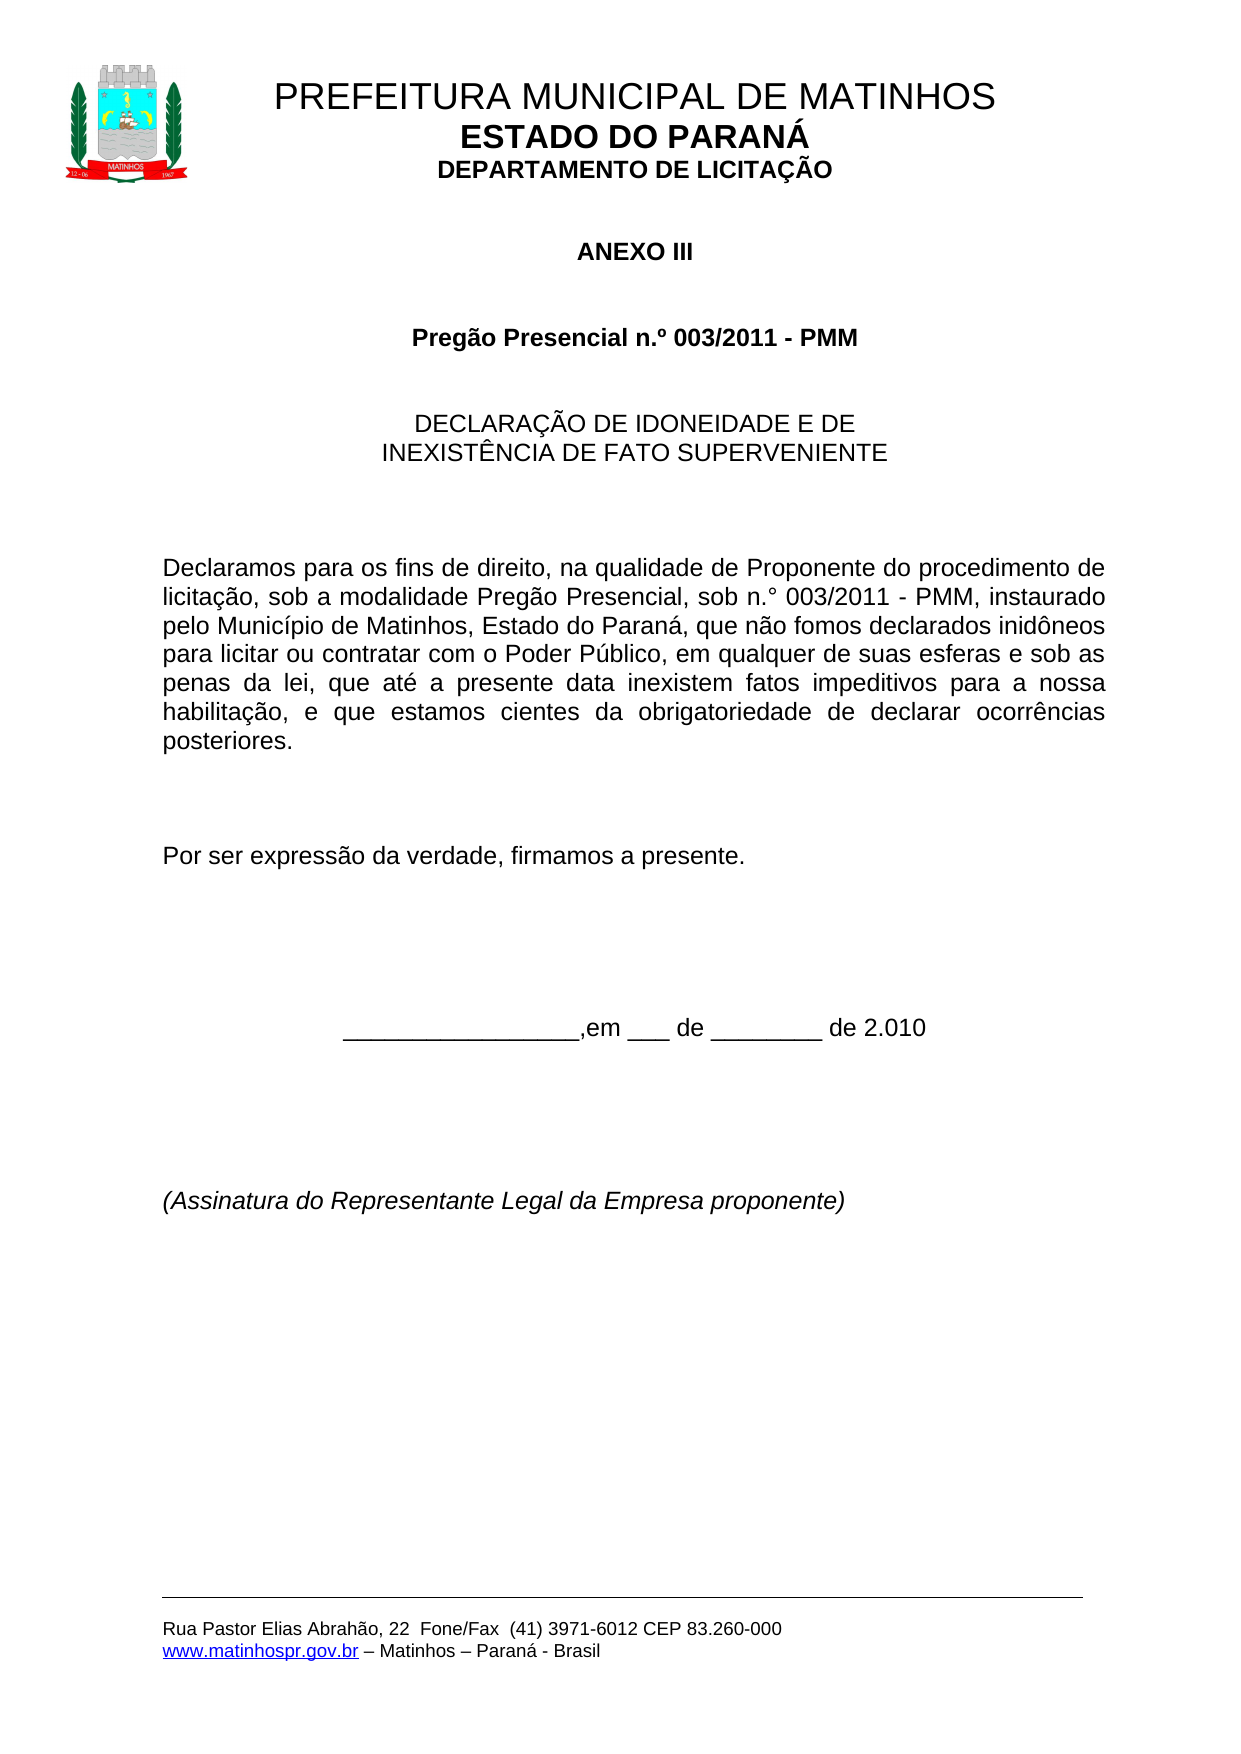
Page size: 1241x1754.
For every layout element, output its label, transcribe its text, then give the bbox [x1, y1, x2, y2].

picture [65, 65, 188, 183]
text Declaramos para os fins de direito, na qualidade de Proponente do procedimento de licitação, sob a modalidade Pregão Presencial, sob n.° 003/2011 - PMM, instaurado pelo Município de Matinhos, Estado do Paraná, que não fomos declarados inidôneos para licitar ou contratar com o Poder Público, em qualquer de suas esferas e sob as penas da lei, que até a presente data inexistem fatos impeditivos para a nossa habilitação, e que estamos cientes da obrigatoriedade de declarar ocorrências posteriores. [162, 553, 1107, 754]
text Por ser expressão da verdade, firmamos a presente. [162, 841, 1107, 869]
text DECLARAÇÃO DE IDONEIDADE E DE [162, 409, 1107, 438]
text (Assinatura do Representante Legal da Empresa proponente) [162, 1186, 1107, 1214]
text Pregão Presencial n.º 003/2011 - PMM [162, 323, 1107, 352]
text INEXISTÊNCIA DE FATO SUPERVENIENTE [162, 438, 1107, 467]
text _________________,em ___ de ________ de 2.010 [162, 1013, 1107, 1042]
text ANEXO III [162, 237, 1107, 266]
